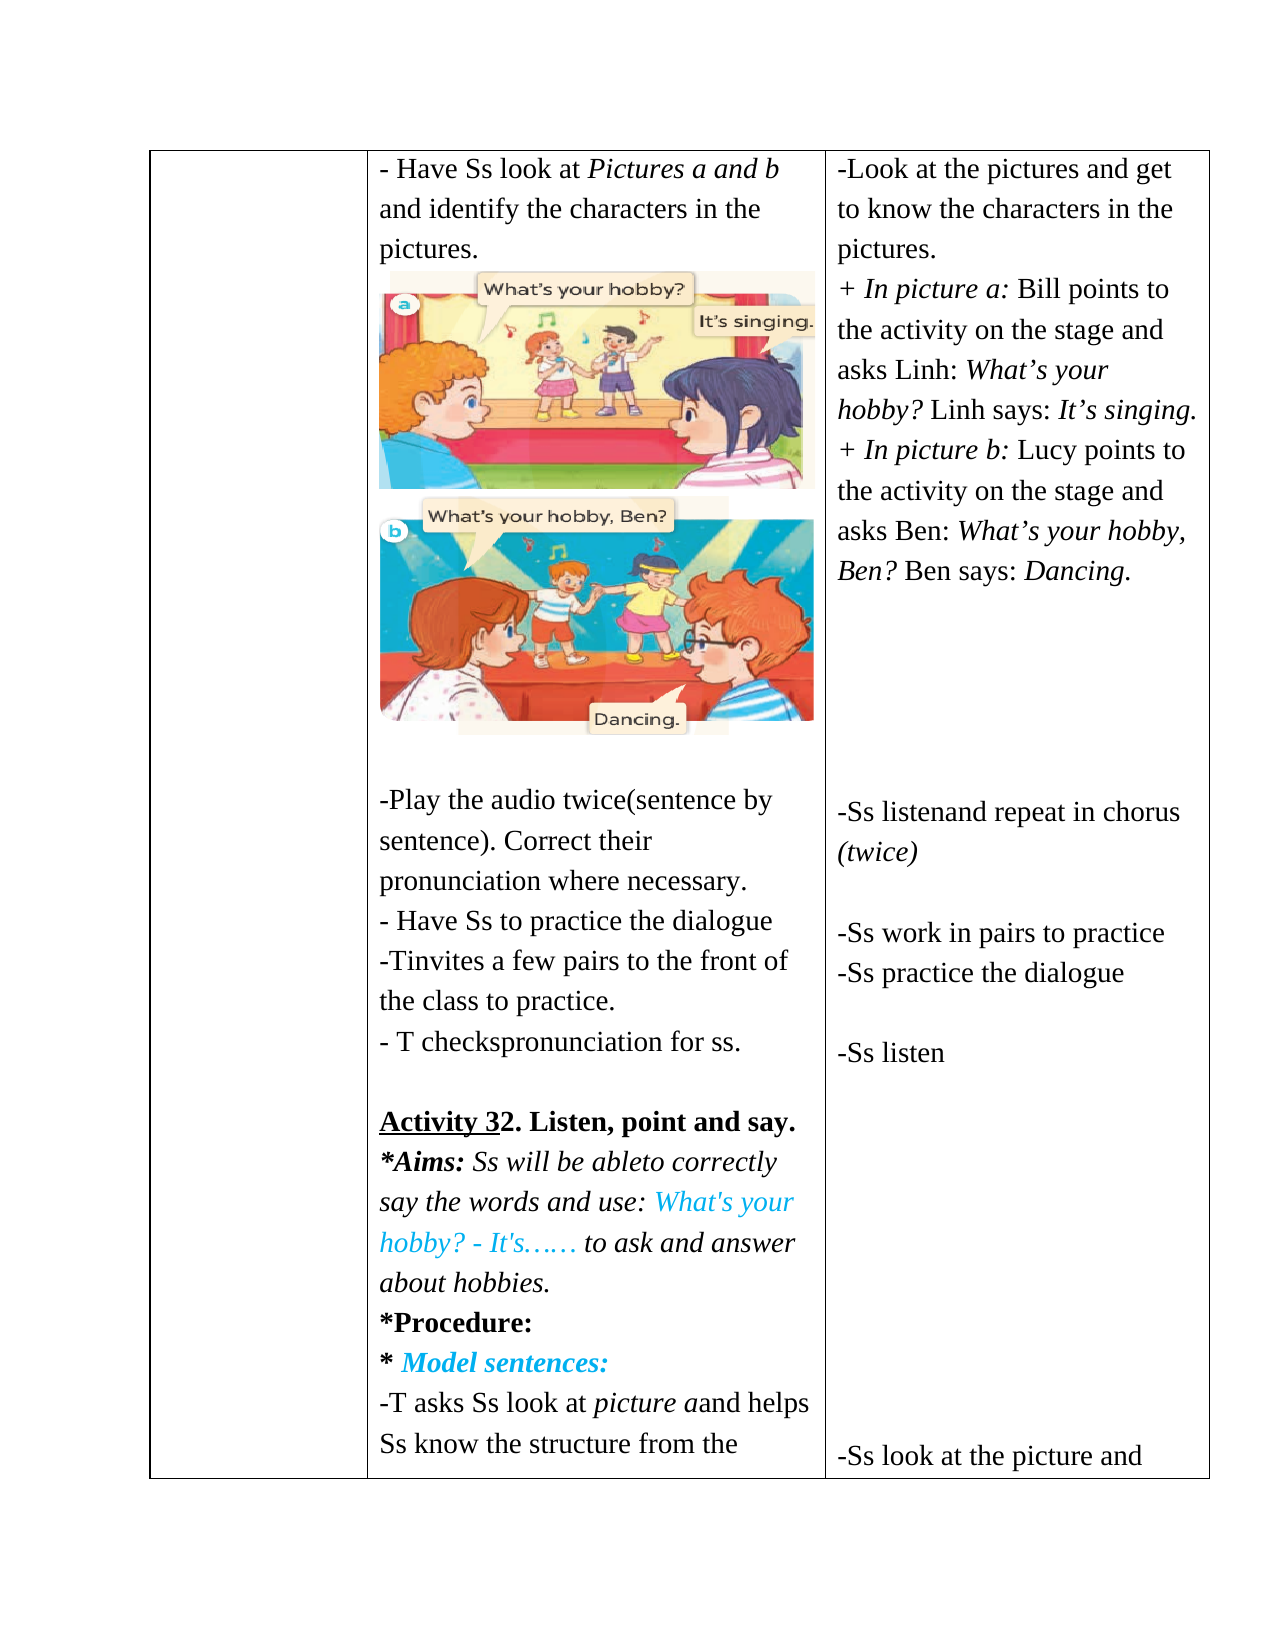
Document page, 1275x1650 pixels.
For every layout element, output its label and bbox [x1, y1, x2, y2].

table_cell [826, 151, 1209, 1478]
picture [379, 496, 814, 735]
picture [379, 271, 815, 489]
table_cell [151, 151, 367, 1478]
table_cell [368, 151, 825, 1478]
